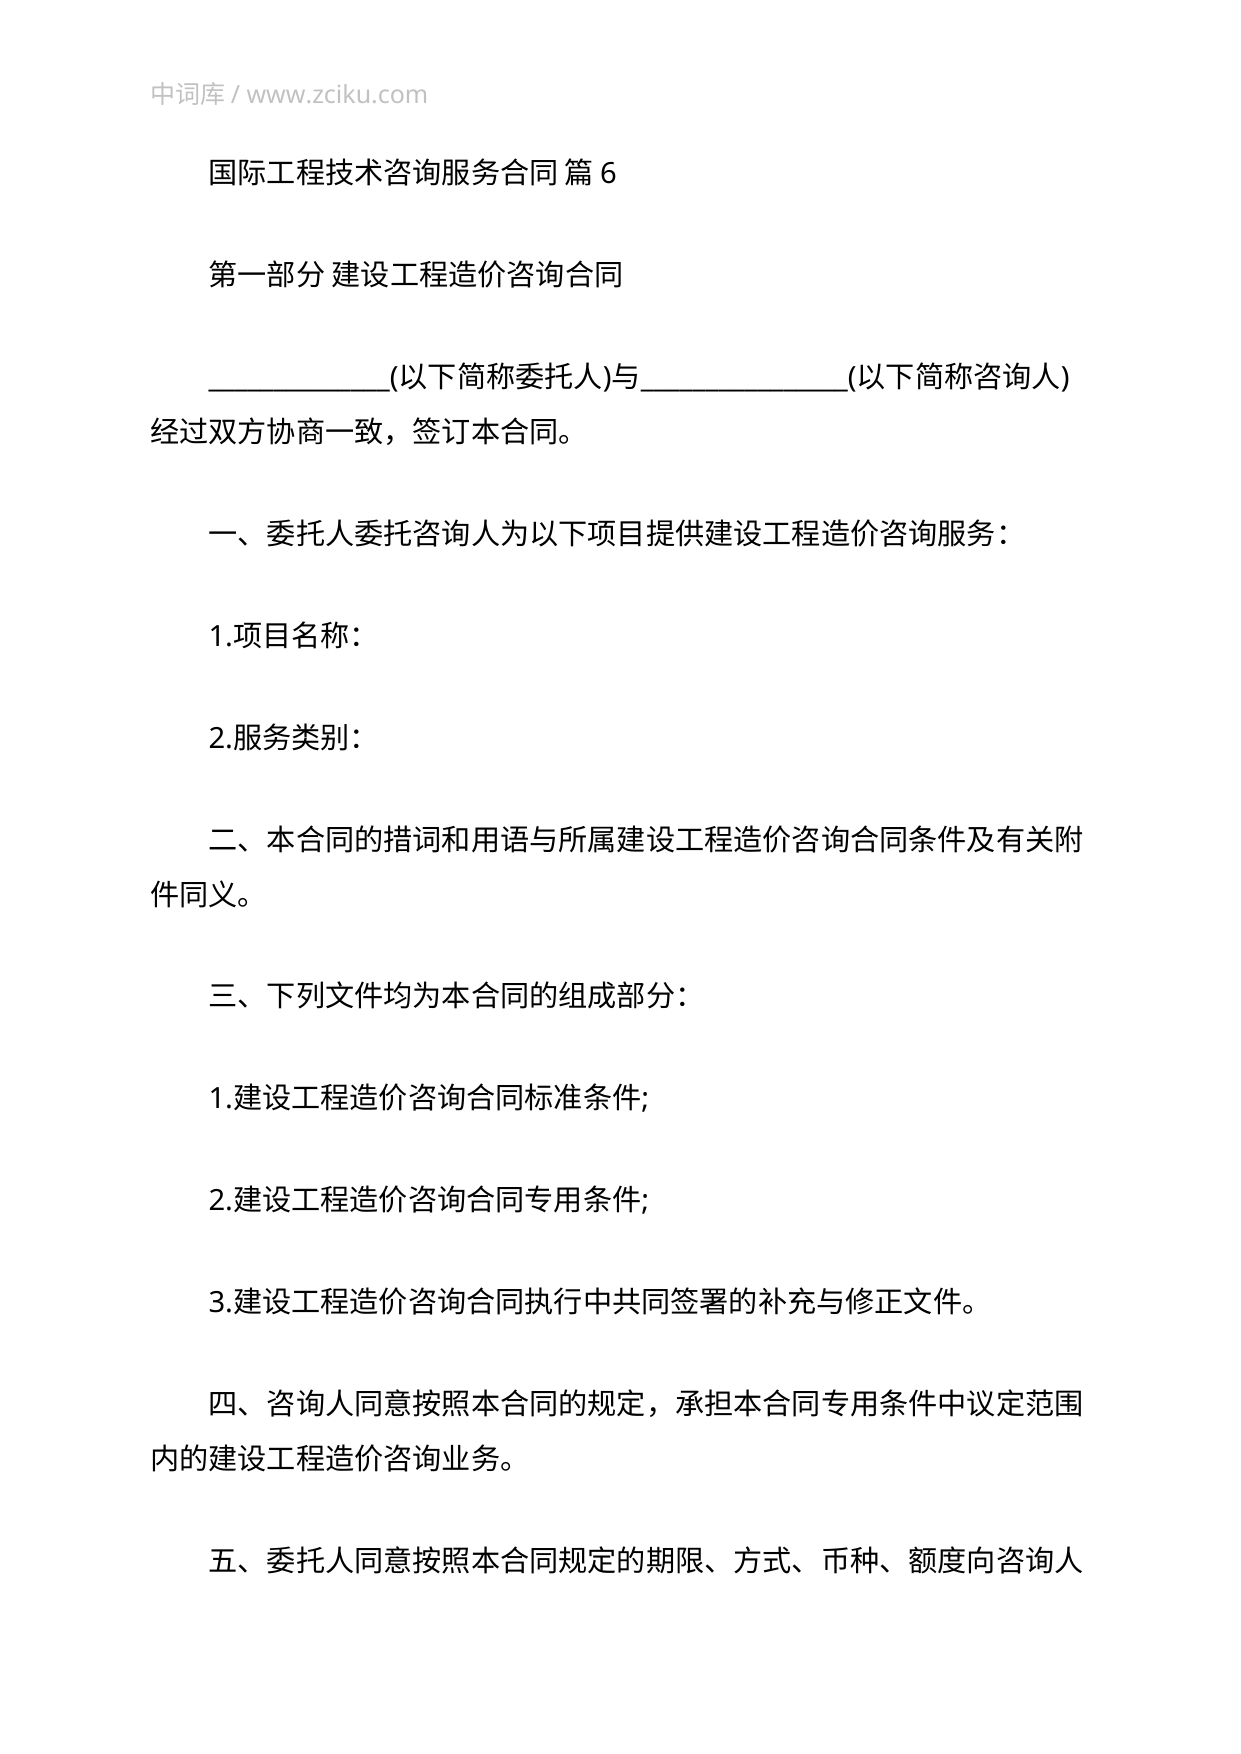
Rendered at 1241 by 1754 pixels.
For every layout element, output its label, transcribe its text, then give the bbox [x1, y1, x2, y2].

text 国际工程技术咨询服务合同 篇6 [150, 150, 1090, 192]
text 2.建设工程造价咨询合同专用条件; [150, 1177, 1090, 1219]
text 1.项目名称： [150, 612, 1090, 655]
text 三、下列文件均为本合同的组成部分： [150, 973, 1090, 1015]
text 2.服务类别： [150, 714, 1090, 757]
text 一、委托人委托咨询人为以下项目提供建设工程造价咨询服务： [150, 511, 1090, 553]
text 二、本合同的措词和用语与所属建设工程造价咨询合同条件及有关附件同义。 [150, 816, 1090, 913]
text 四、咨询人同意按照本合同的规定，承担本合同专用条件中议定范围内的建设工程造价咨询业务。 [150, 1381, 1090, 1478]
text ______________(以下简称委托人)与________________(以下简称咨询人)经过双方协商一致，签订本合同。 [150, 354, 1090, 451]
text 1.建设工程造价咨询合同标准条件; [150, 1075, 1090, 1117]
text 第一部分 建设工程造价咨询合同 [150, 252, 1090, 294]
text 3.建设工程造价咨询合同执行中共同签署的补充与修正文件。 [150, 1279, 1090, 1321]
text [150, 1537, 1090, 1579]
